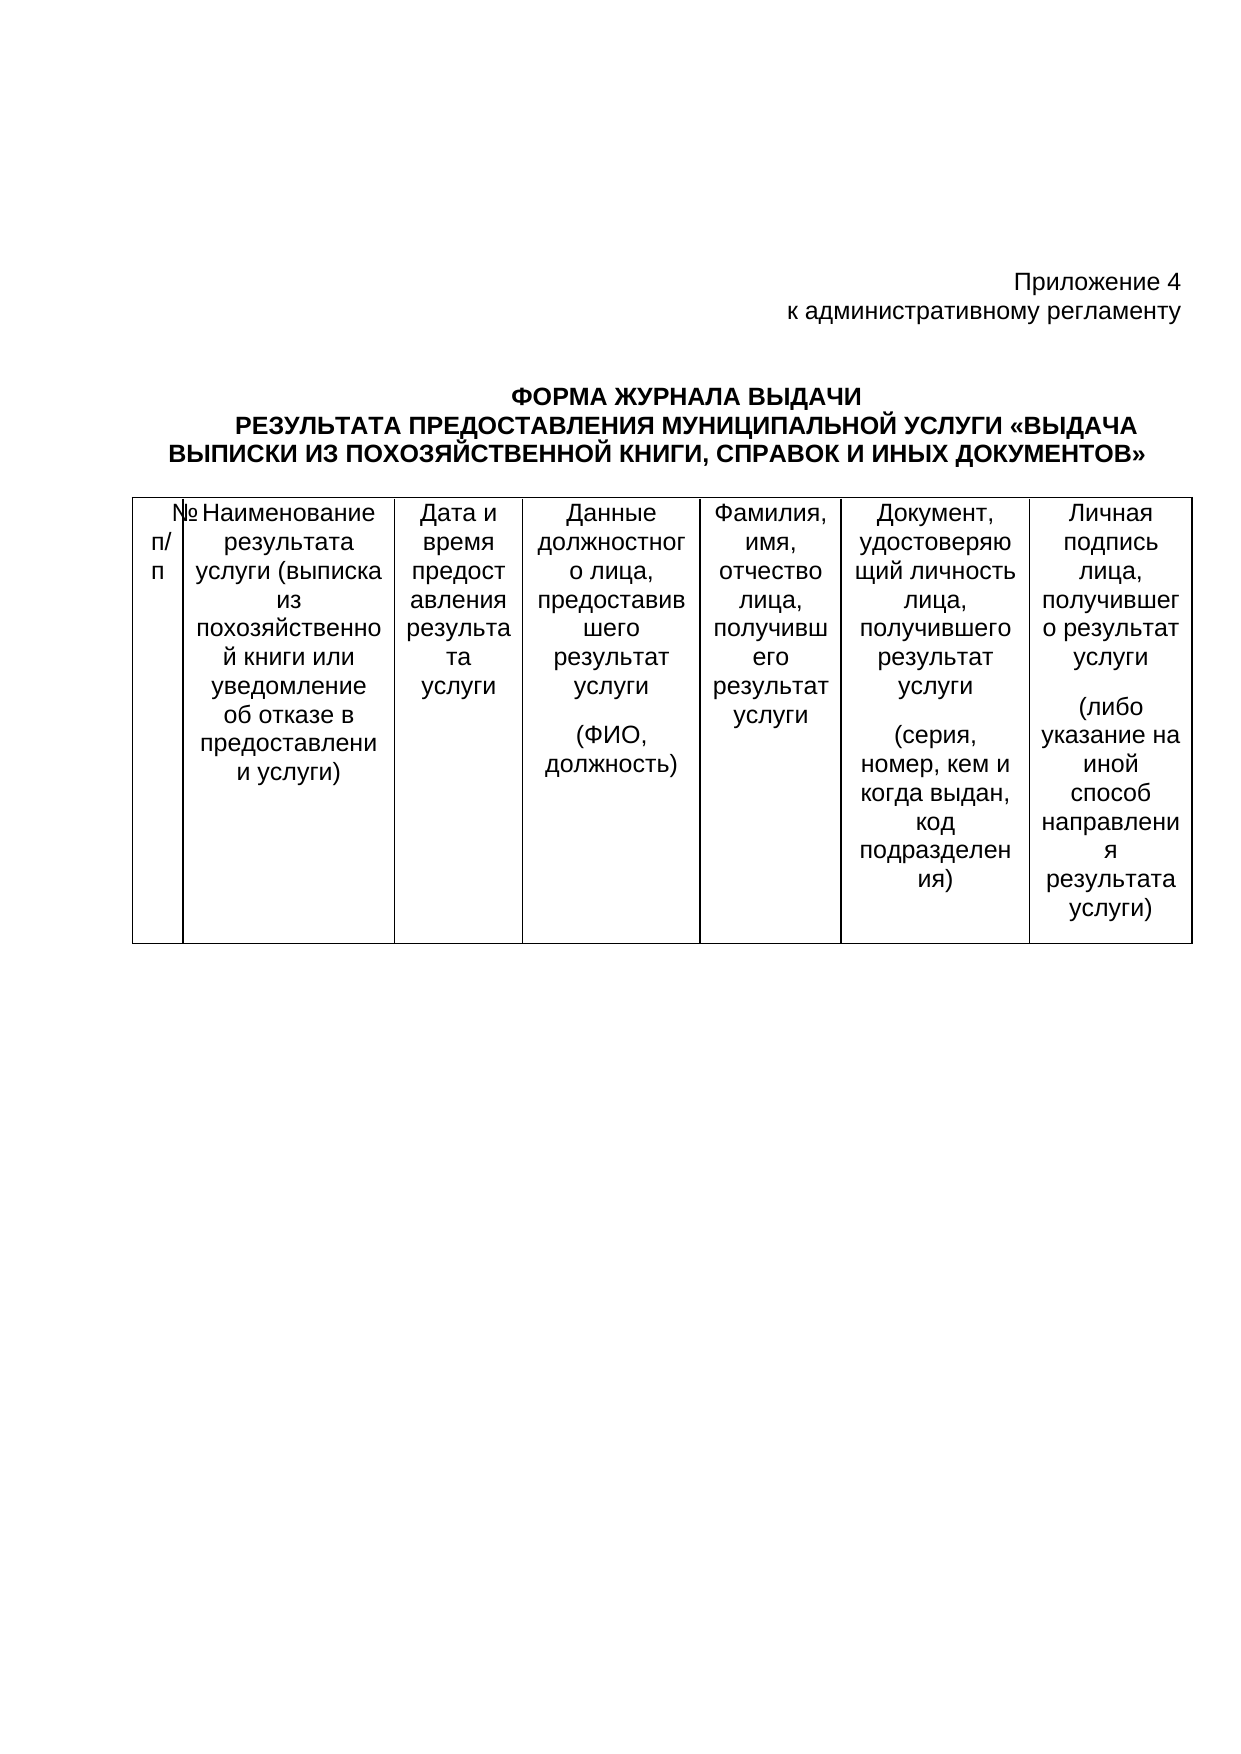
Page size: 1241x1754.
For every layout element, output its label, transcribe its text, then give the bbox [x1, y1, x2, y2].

text Приложение 4 [133, 267, 1181, 296]
text ФОРМА ЖУРНАЛА ВЫДАЧИ [133, 382, 1181, 411]
table_header Данные должностного лица, предоставившего результат услуги (ФИО, должность) [523, 498, 700, 943]
table_header Личная подпись лица, получившего результат услуги (либо указание на иной способ направления результата услуги) [1030, 498, 1191, 943]
table_header № п/п [133, 498, 183, 943]
table_header Документ, удостоверяющий личность лица, получившего результат услуги (серия, номер, кем и когда выдан, код подразделения) [842, 498, 1029, 943]
table_header Наименование результата услуги (выписка из похозяйственной книги или уведомление об отказе в предоставлении услуги) [184, 498, 394, 943]
text РЕЗУЛЬТАТА ПРЕДОСТАВЛЕНИЯ МУНИЦИПАЛЬНОЙ УСЛУГИ «ВЫДАЧА ВЫПИСКИ ИЗ ПОХОЗЯЙСТВЕННОЙ КНИГИ, справок и иных документов» [133, 411, 1181, 468]
table_header Фамилия, имя, отчество лица, получившего результат услуги [701, 498, 841, 943]
text к административному регламенту [664, 296, 1181, 324]
table_header Дата и время предоставления результата услуги [395, 498, 522, 943]
